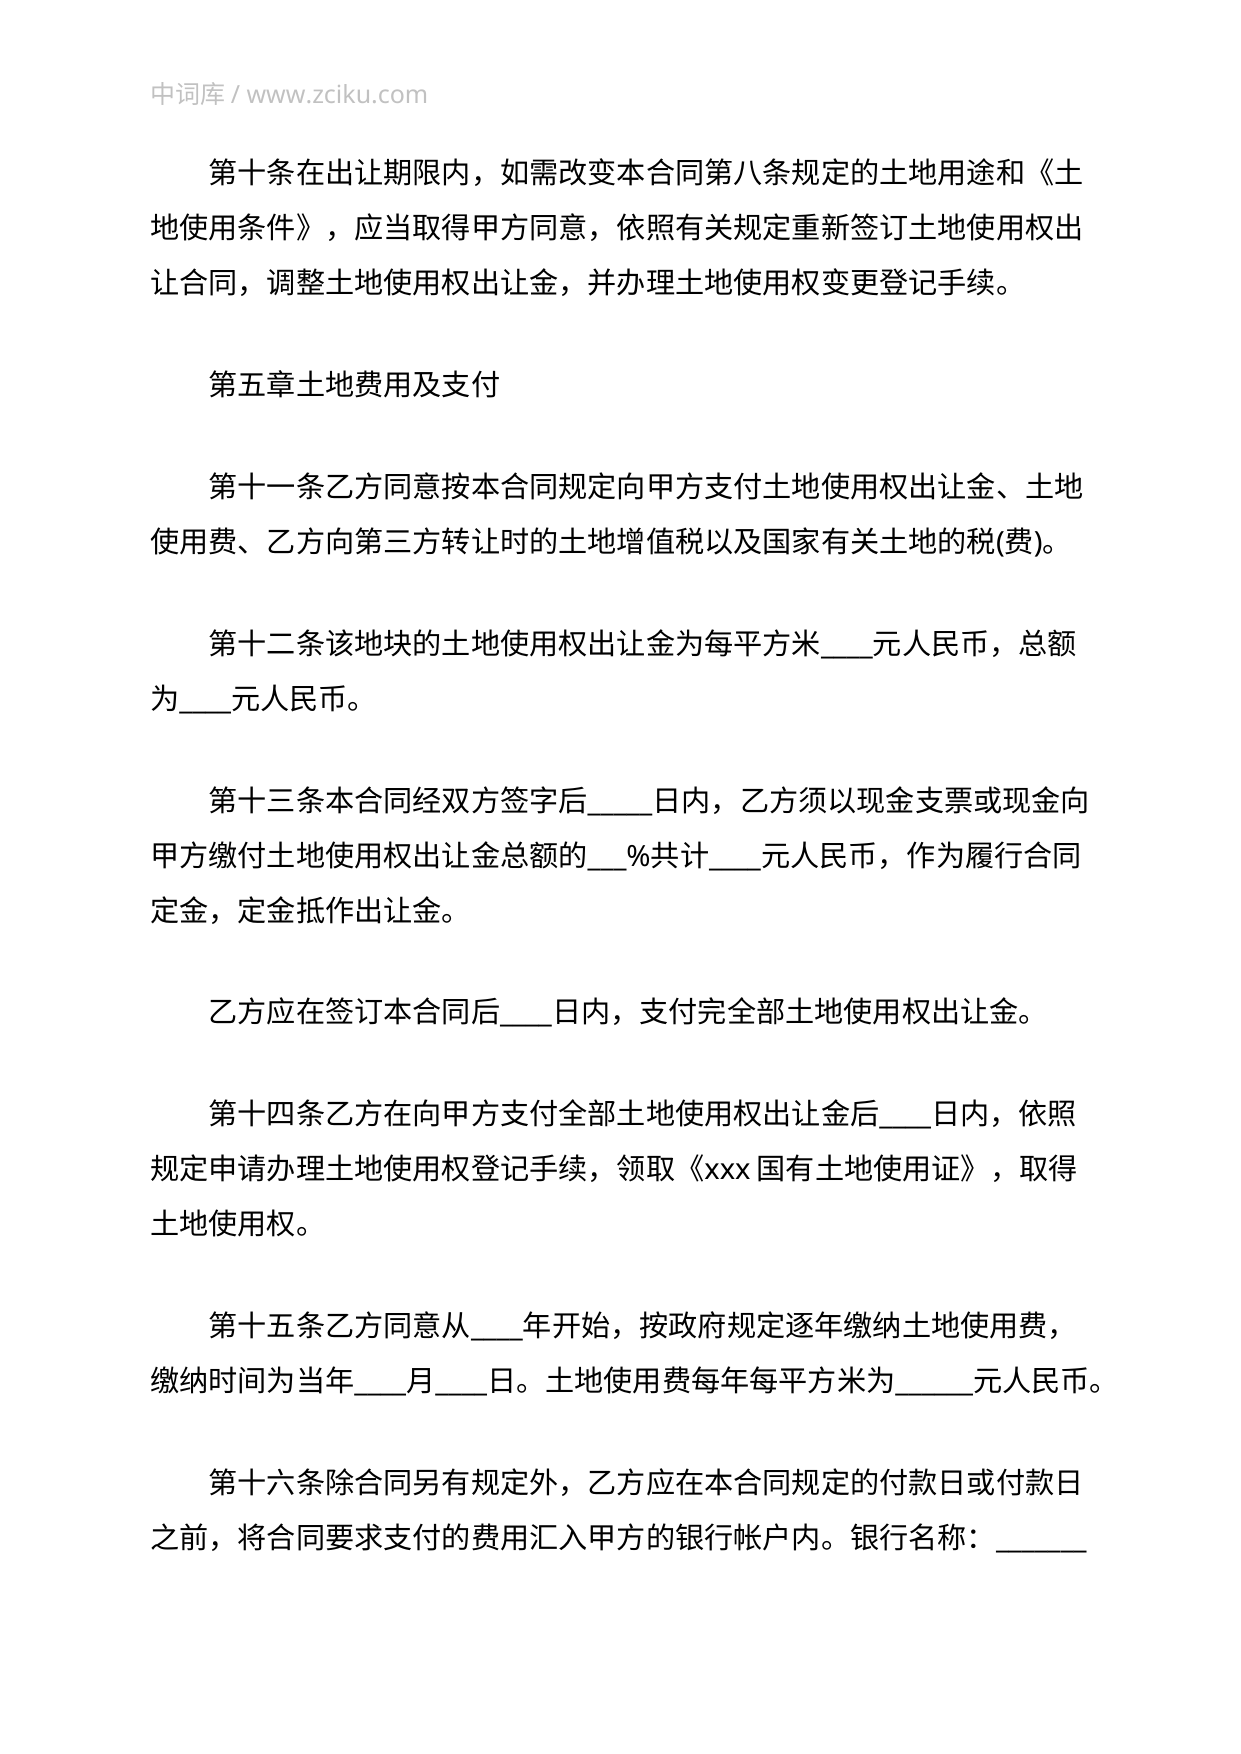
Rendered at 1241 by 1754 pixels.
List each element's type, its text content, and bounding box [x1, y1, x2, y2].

text 第十条在出让期限内，如需改变本合同第八条规定的土地用途和《土地使用条件》，应当取得甲方同意，依照有关规定重新签订土地使用权出让合同，调整土地使用权出让金，并办理土地使用权变更登记手续。 [150, 150, 1090, 302]
text 乙方应在签订本合同后____日内，支付完全部土地使用权出让金。 [150, 989, 1090, 1031]
text 第十一条乙方同意按本合同规定向甲方支付土地使用权出让金、土地使用费、乙方向第三方转让时的土地增值税以及国家有关土地的税(费)。 [150, 463, 1090, 561]
text 第五章土地费用及支付 [150, 362, 1090, 404]
text 第十四条乙方在向甲方支付全部土地使用权出让金后____日内，依照规定申请办理土地使用权登记手续，领取《xxx国有土地使用证》，取得土地使用权。 [150, 1091, 1090, 1243]
text 第十五条乙方同意从____年开始，按政府规定逐年缴纳土地使用费，缴纳时间为当年____月____日。土地使用费每年每平方米为______元人民币。 [150, 1303, 1090, 1400]
text 第十三条本合同经双方签字后_____日内，乙方须以现金支票或现金向甲方缴付土地使用权出让金总额的___%共计____元人民币，作为履行合同定金，定金抵作出让金。 [150, 777, 1090, 929]
text 第十二条该地块的土地使用权出让金为每平方米____元人民币，总额为____元人民币。 [150, 620, 1090, 718]
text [150, 1460, 1090, 1557]
